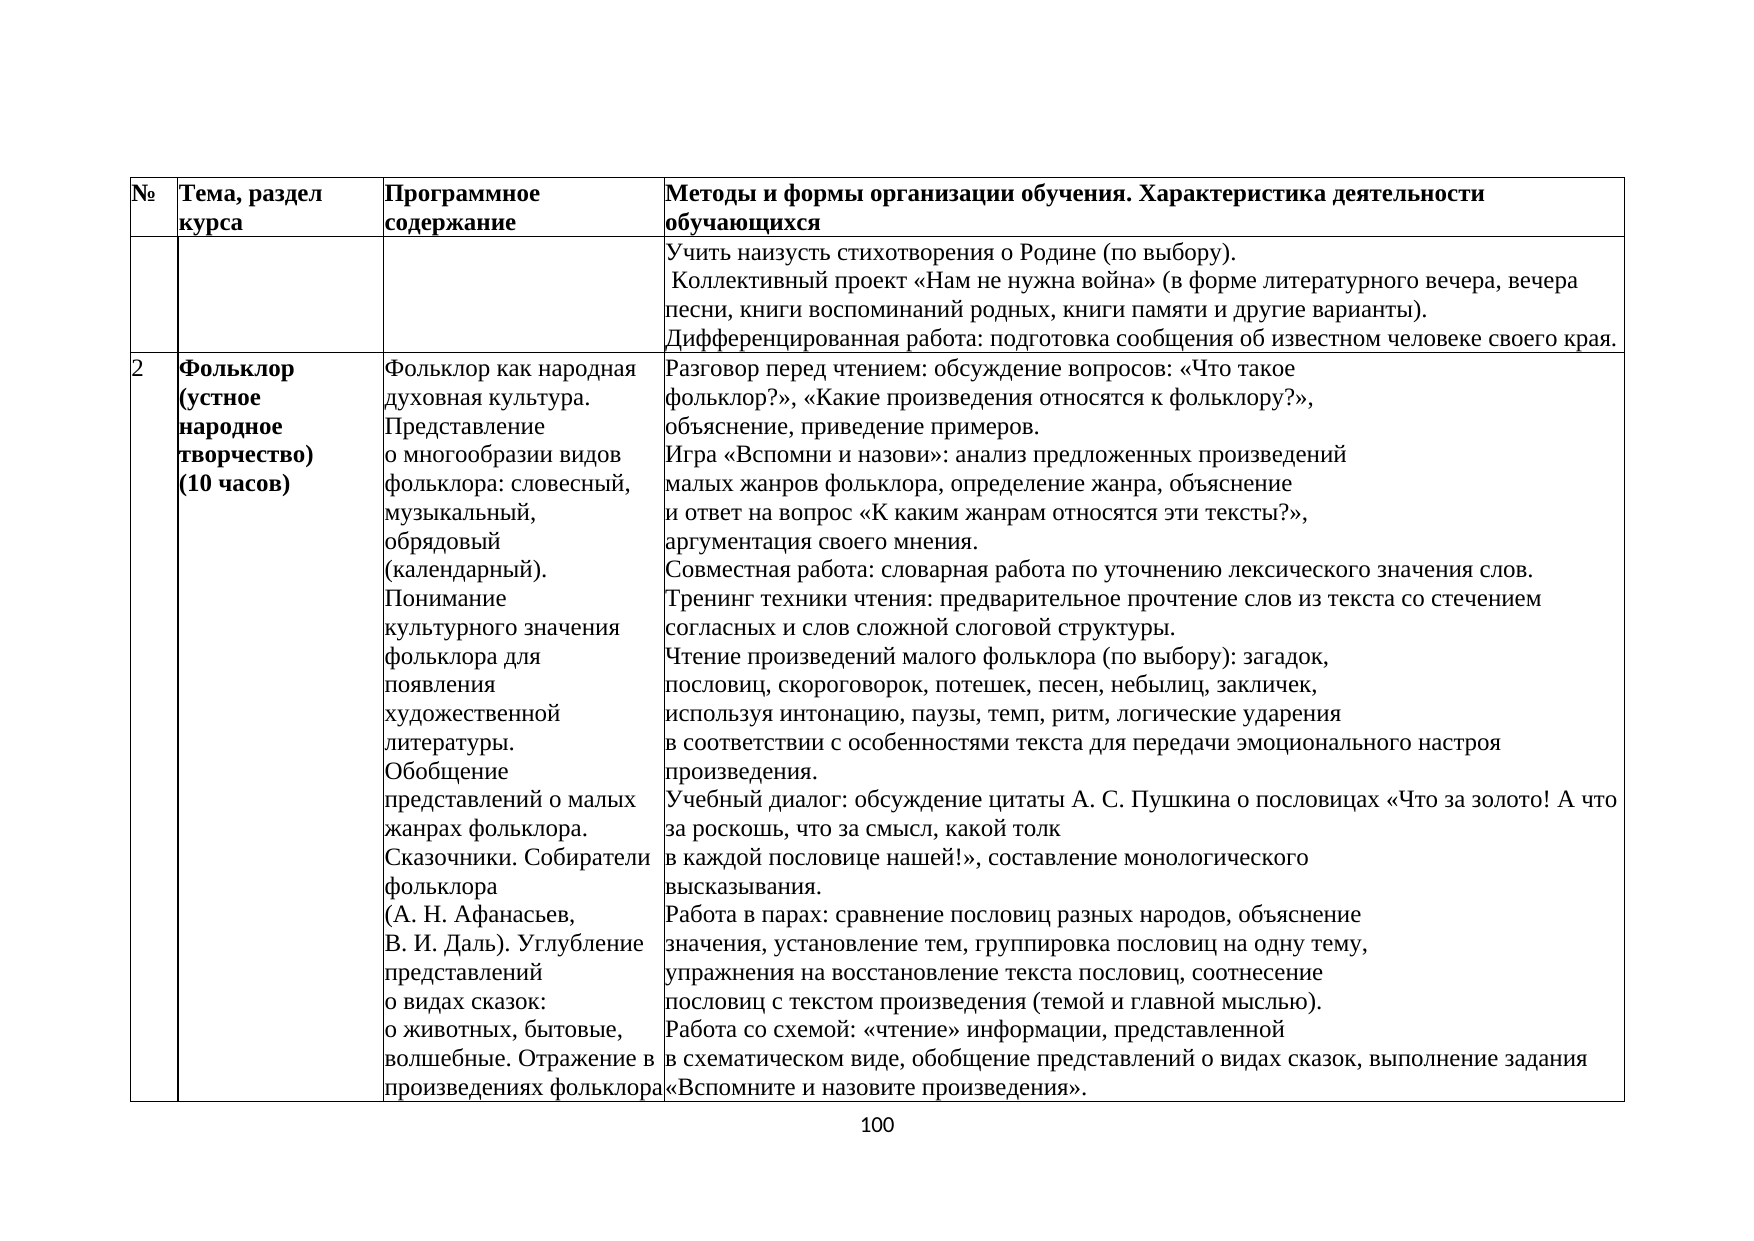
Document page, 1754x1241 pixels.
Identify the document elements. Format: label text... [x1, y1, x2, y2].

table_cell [665, 353, 1624, 1101]
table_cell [665, 237, 1624, 352]
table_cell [384, 353, 664, 1101]
table_cell 1 [131, 237, 177, 352]
table_header Методы и формы организации обучения. Характеристика деятельности обучающихся [665, 178, 1624, 236]
table_header Программное содержание [384, 178, 664, 236]
table_cell 2 [131, 353, 177, 1101]
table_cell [179, 237, 383, 352]
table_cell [179, 353, 383, 1101]
table_header Тема, раздел курса [178, 178, 383, 236]
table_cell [384, 237, 664, 352]
table_header № [131, 178, 177, 236]
